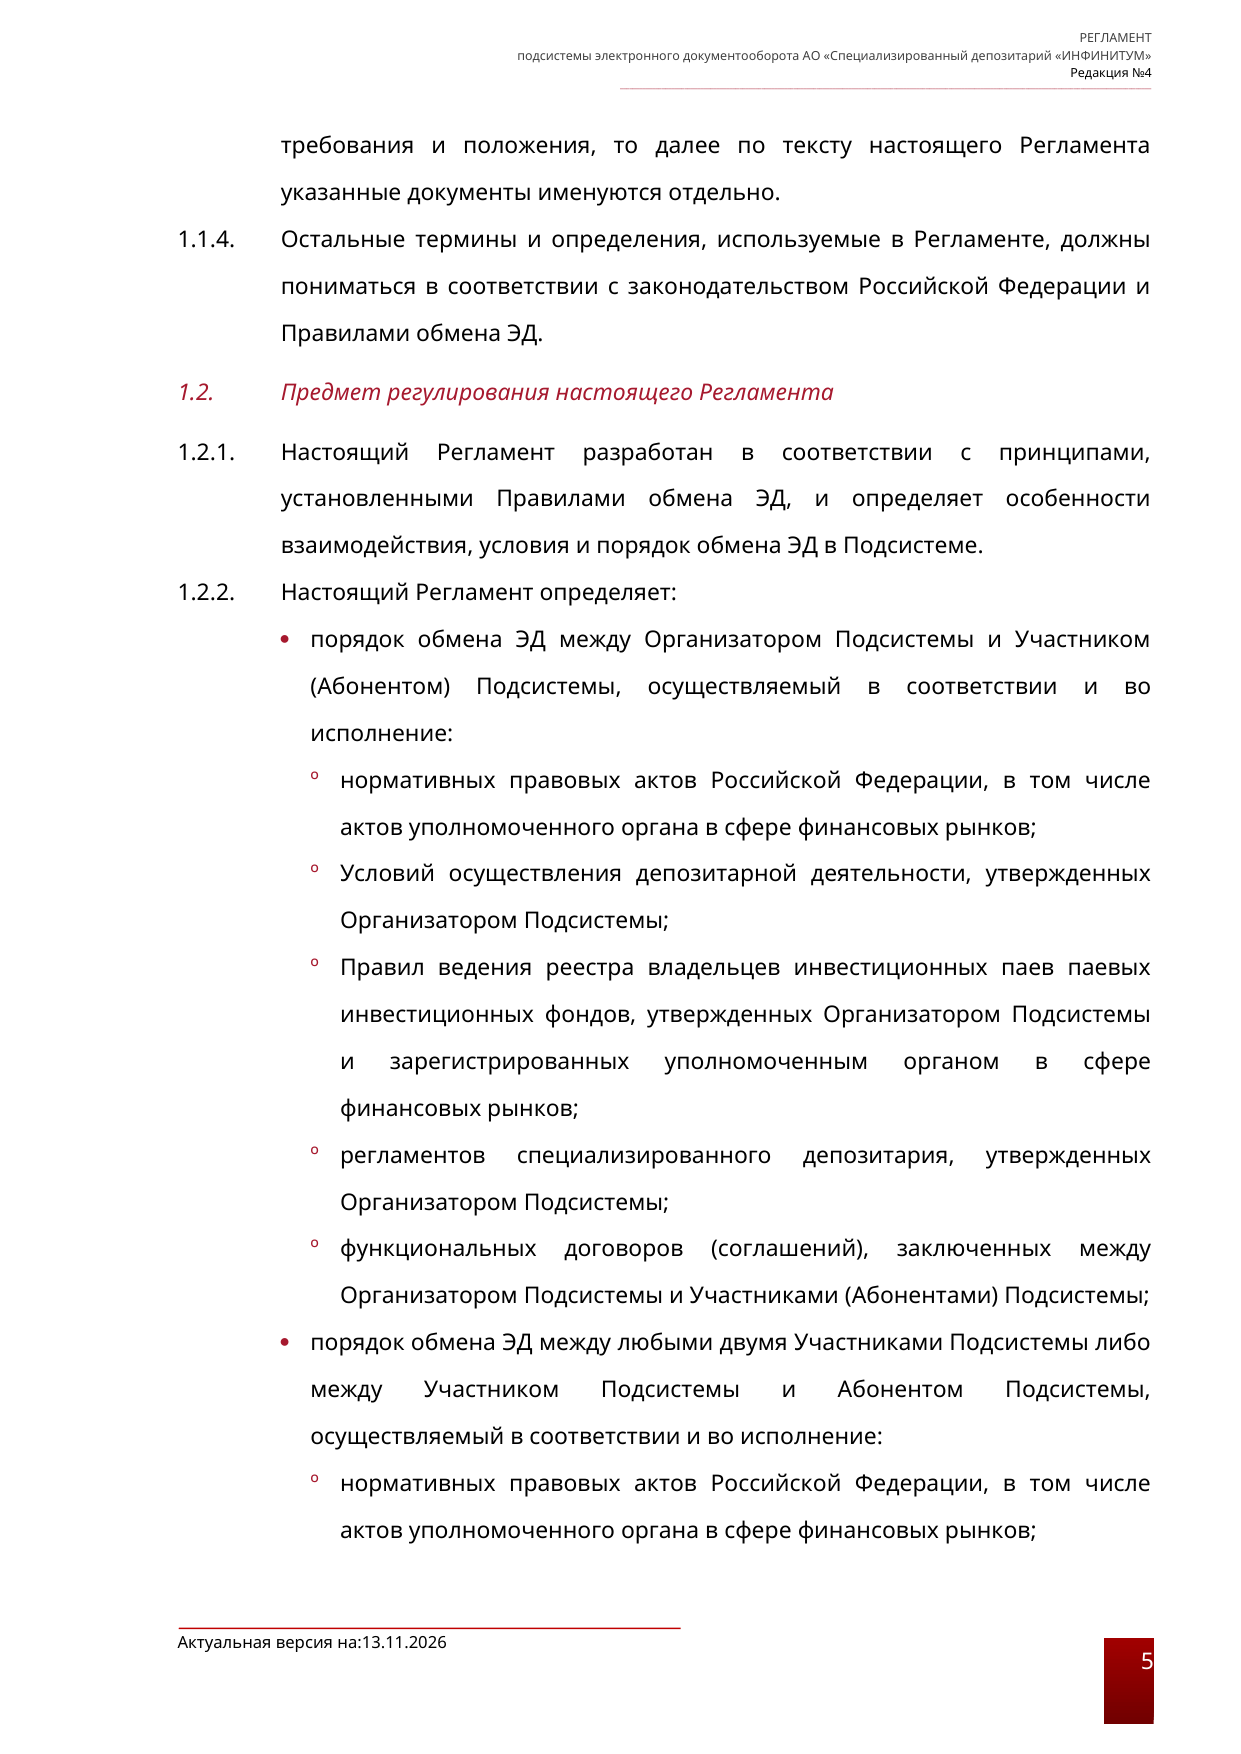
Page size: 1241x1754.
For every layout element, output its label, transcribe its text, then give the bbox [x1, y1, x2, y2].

text Правил ведения реестра владельцев инвестиционных паев паевых инвестиционных фондов, утвержденных Организатором Подсистемы и зарегистрированных уполномоченным органом в сфере финансовых рынков; [310, 951, 1152, 1123]
text Остальные термины и определения, используемые в Регламенте, должны пониматься в соответствии с законодательством Российской Федерации и Правилами обмена ЭД. [177, 223, 1152, 348]
text функциональных договоров (соглашений), заключенных между Организатором Подсистемы и Участниками (Абонентами) Подсистемы; [310, 1232, 1152, 1310]
text Настоящий Регламент разработан в соответствии с принципами, установленными Правилами обмена ЭД, и определяет особенности взаимодействия, условия и порядок обмена ЭД в Подсистеме. [177, 435, 1152, 560]
text нормативных правовых актов Российской Федерации, в том числе актов уполномоченного органа в сфере финансовых рынков; [310, 763, 1152, 842]
text Условий осуществления депозитарной деятельности, утвержденных Организатором Подсистемы; [310, 857, 1152, 935]
text порядок обмена ЭД между Организатором Подсистемы и Участником (Абонентом) Подсистемы, осуществляемый в соответствии и во исполнение: [281, 623, 1152, 748]
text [177, 129, 1152, 207]
subtitle Предмет регулирования настоящего Регламента [177, 376, 1152, 407]
text нормативных правовых актов Российской Федерации, в том числе актов уполномоченного органа в сфере финансовых рынков; [310, 1467, 1152, 1545]
text регламентов специализированного депозитария, утвержденных Организатором Подсистемы; [310, 1138, 1152, 1217]
text порядок обмена ЭД между любыми двумя Участниками Подсистемы либо между Участником Подсистемы и Абонентом Подсистемы, осуществляемый в соответствии и во исполнение: [281, 1326, 1152, 1451]
text Настоящий Регламент определяет: [177, 576, 1152, 607]
